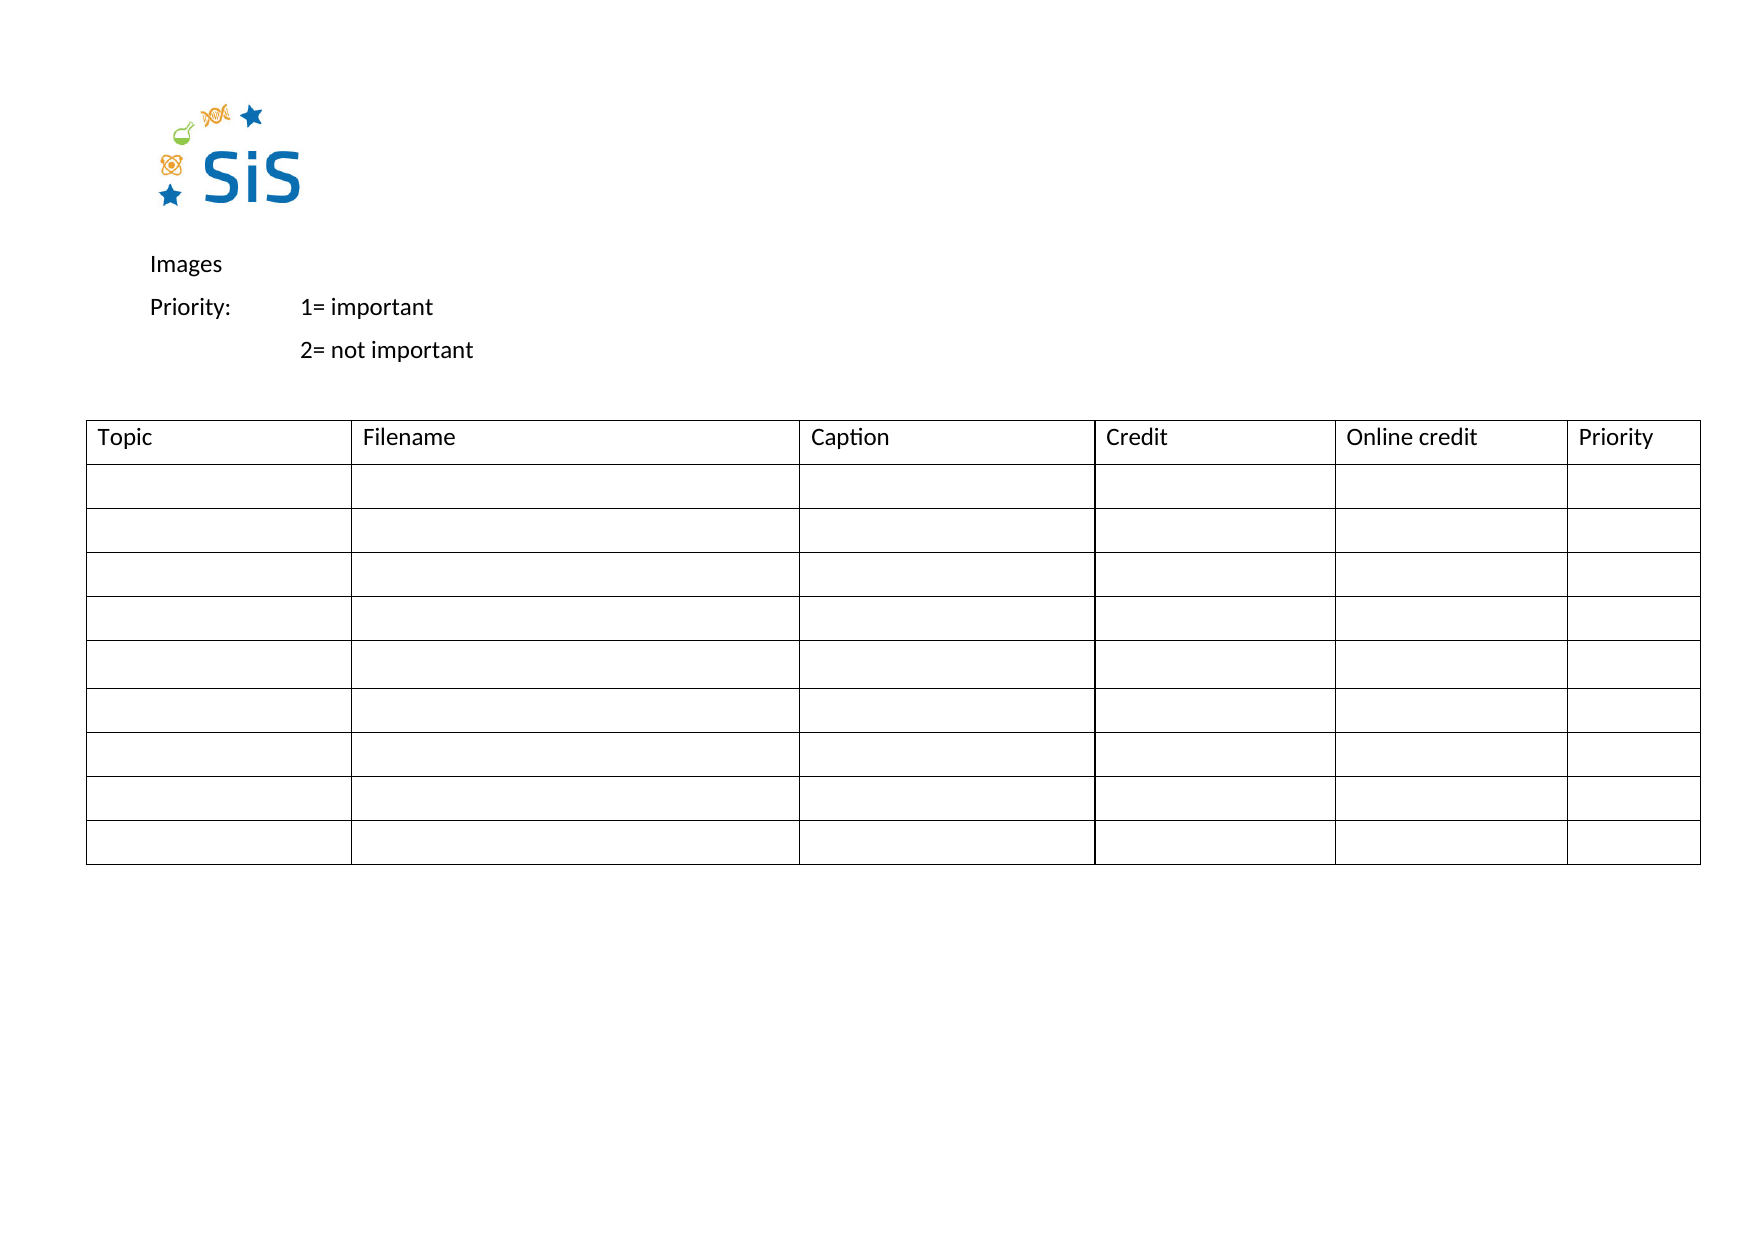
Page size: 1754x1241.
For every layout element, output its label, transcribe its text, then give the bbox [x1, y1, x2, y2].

table_cell [87, 597, 351, 640]
table_cell [1096, 641, 1335, 688]
table_cell [800, 553, 1094, 596]
table_cell [1336, 733, 1567, 776]
table_cell [1568, 509, 1700, 552]
table_cell [87, 509, 351, 552]
table_cell [1336, 777, 1567, 820]
table_cell [1096, 553, 1335, 596]
table_cell [1336, 553, 1567, 596]
table_cell [352, 641, 799, 688]
table_cell [87, 733, 351, 776]
table_cell [87, 689, 351, 732]
table_cell [1336, 509, 1567, 552]
table_cell [1568, 821, 1700, 864]
table_cell [352, 465, 799, 508]
table_cell [800, 509, 1094, 552]
table_cell [800, 641, 1094, 688]
table_cell [1336, 597, 1567, 640]
table_cell [1336, 689, 1567, 732]
table_cell [87, 777, 351, 820]
table_header Topic [87, 421, 351, 464]
table_header Caption [800, 421, 1094, 464]
table_cell [87, 641, 351, 688]
table_cell [1568, 777, 1700, 820]
table_cell [1568, 553, 1700, 596]
table_header Credit [1096, 421, 1335, 464]
table_cell [800, 821, 1094, 864]
table_cell [800, 465, 1094, 508]
table_cell [1568, 733, 1700, 776]
picture [150, 73, 312, 236]
table_cell [1336, 641, 1567, 688]
table_cell [1096, 821, 1335, 864]
table_header Online credit [1336, 421, 1567, 464]
table_cell [1096, 509, 1335, 552]
table_cell [87, 465, 351, 508]
table_cell [800, 689, 1094, 732]
table_cell [352, 597, 799, 640]
table_header Priority [1568, 421, 1700, 464]
table_cell [1096, 465, 1335, 508]
table_cell [1096, 689, 1335, 732]
table_cell [800, 777, 1094, 820]
table_cell [1568, 689, 1700, 732]
table_cell [1336, 821, 1567, 864]
table_cell [1568, 597, 1700, 640]
table_header Filename [352, 421, 799, 464]
table_cell [352, 733, 799, 776]
table_cell [1336, 465, 1567, 508]
table_cell [352, 509, 799, 552]
text 2= not important [150, 334, 1604, 364]
table_cell [352, 821, 799, 864]
table_cell [800, 733, 1094, 776]
table_cell [1568, 641, 1700, 688]
text Priority: 1= important [150, 291, 1604, 321]
table_cell [87, 821, 351, 864]
table_cell [1096, 597, 1335, 640]
text Images [150, 248, 1604, 278]
table_cell [1568, 465, 1700, 508]
table_cell [1096, 733, 1335, 776]
table_cell [87, 553, 351, 596]
table_cell [352, 553, 799, 596]
table_cell [352, 689, 799, 732]
table_cell [800, 597, 1094, 640]
table_cell [352, 777, 799, 820]
table_cell [1096, 777, 1335, 820]
